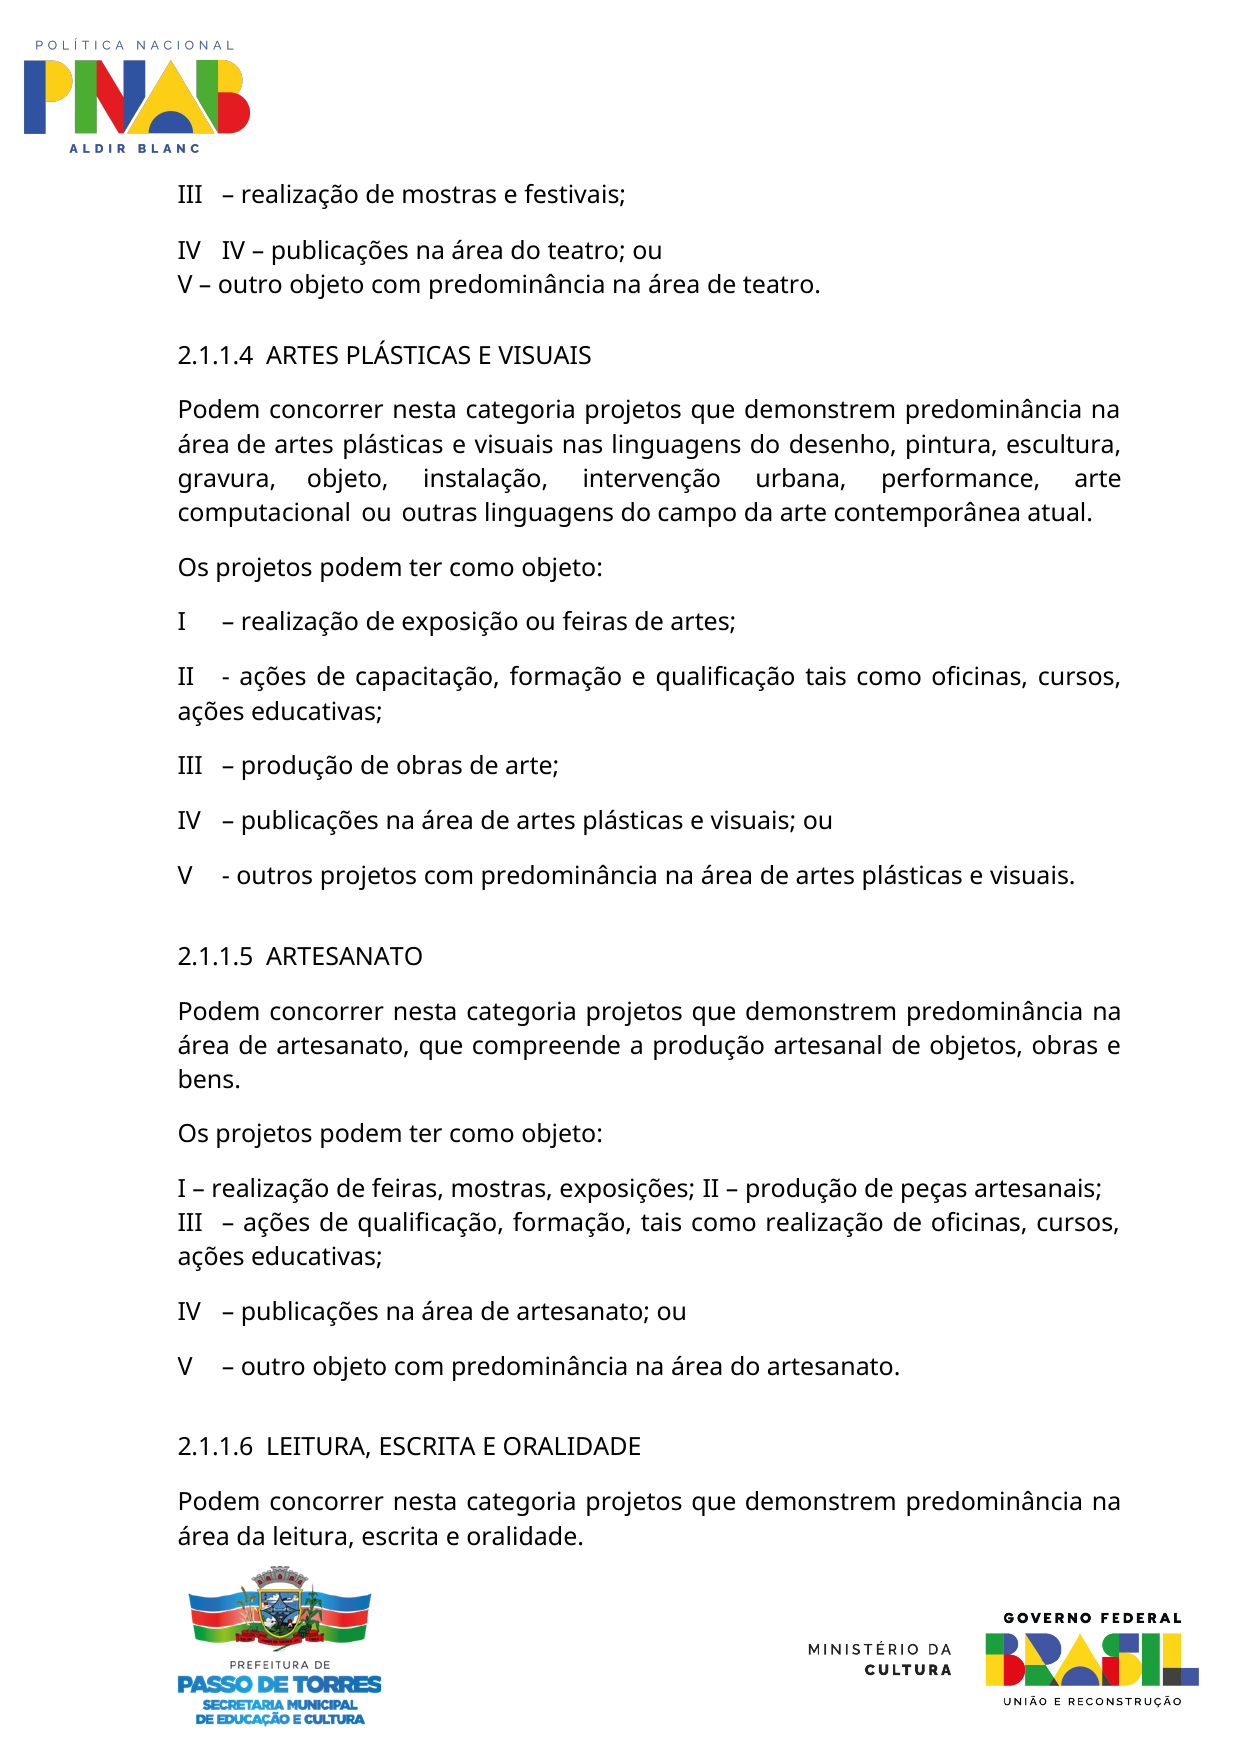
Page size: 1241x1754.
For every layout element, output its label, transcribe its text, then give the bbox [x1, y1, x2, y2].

list ARTESANATO [177, 938, 1122, 972]
text Os projetos podem ter como objeto: [177, 549, 1122, 583]
list – produção de obras de arte; [177, 748, 1122, 782]
list – publicações na área de artes plásticas e visuais; ou [177, 803, 1122, 837]
picture [177, 1566, 382, 1729]
list – realização de exposição ou feiras de artes; [177, 604, 1122, 638]
text Podem concorrer nesta categoria projetos que demonstrem predominância na área de artesanato, que compreende a produção artesanal de objetos, obras e bens. [177, 993, 1122, 1095]
picture [6, 20, 268, 163]
list ARTES PLÁSTICAS E VISUAIS [177, 337, 1122, 371]
list – outro objeto com predominância na área do artesanato. [177, 1349, 1122, 1383]
list - outros projetos com predominância na área de artes plásticas e visuais. [177, 858, 1122, 892]
text Podem concorrer nesta categoria projetos que demonstrem predominância na área de artes plásticas e visuais nas linguagens do desenho, pintura, escultura, gravura, objeto, instalação, intervenção urbana, performance, arte computacional ou outras linguagens do campo da arte contemporânea atual. [177, 392, 1122, 528]
list – ações de qualificação, formação, tais como realização de oficinas, cursos, ações educativas; [177, 1205, 1122, 1273]
list – publicações na área de artesanato; ou [177, 1294, 1122, 1328]
list - ações de capacitação, formação e qualificação tais como oficinas, cursos, ações educativas; [177, 659, 1122, 727]
text V – outro objeto com predominância na área de teatro. [177, 266, 1122, 301]
list LEITURA, ESCRITA E ORALIDADE [177, 1429, 1122, 1463]
list IV – publicações na área do teatro; ou [177, 232, 1122, 266]
list – realização de mostras e festivais; [177, 177, 1122, 211]
text I – realização de feiras, mostras, exposições; II – produção de peças artesanais; [177, 1171, 1122, 1205]
text Os projetos podem ter como objeto: [177, 1116, 1122, 1150]
picture [778, 1582, 1222, 1732]
text Podem concorrer nesta categoria projetos que demonstrem predominância na área da leitura, escrita e oralidade. [177, 1484, 1122, 1552]
